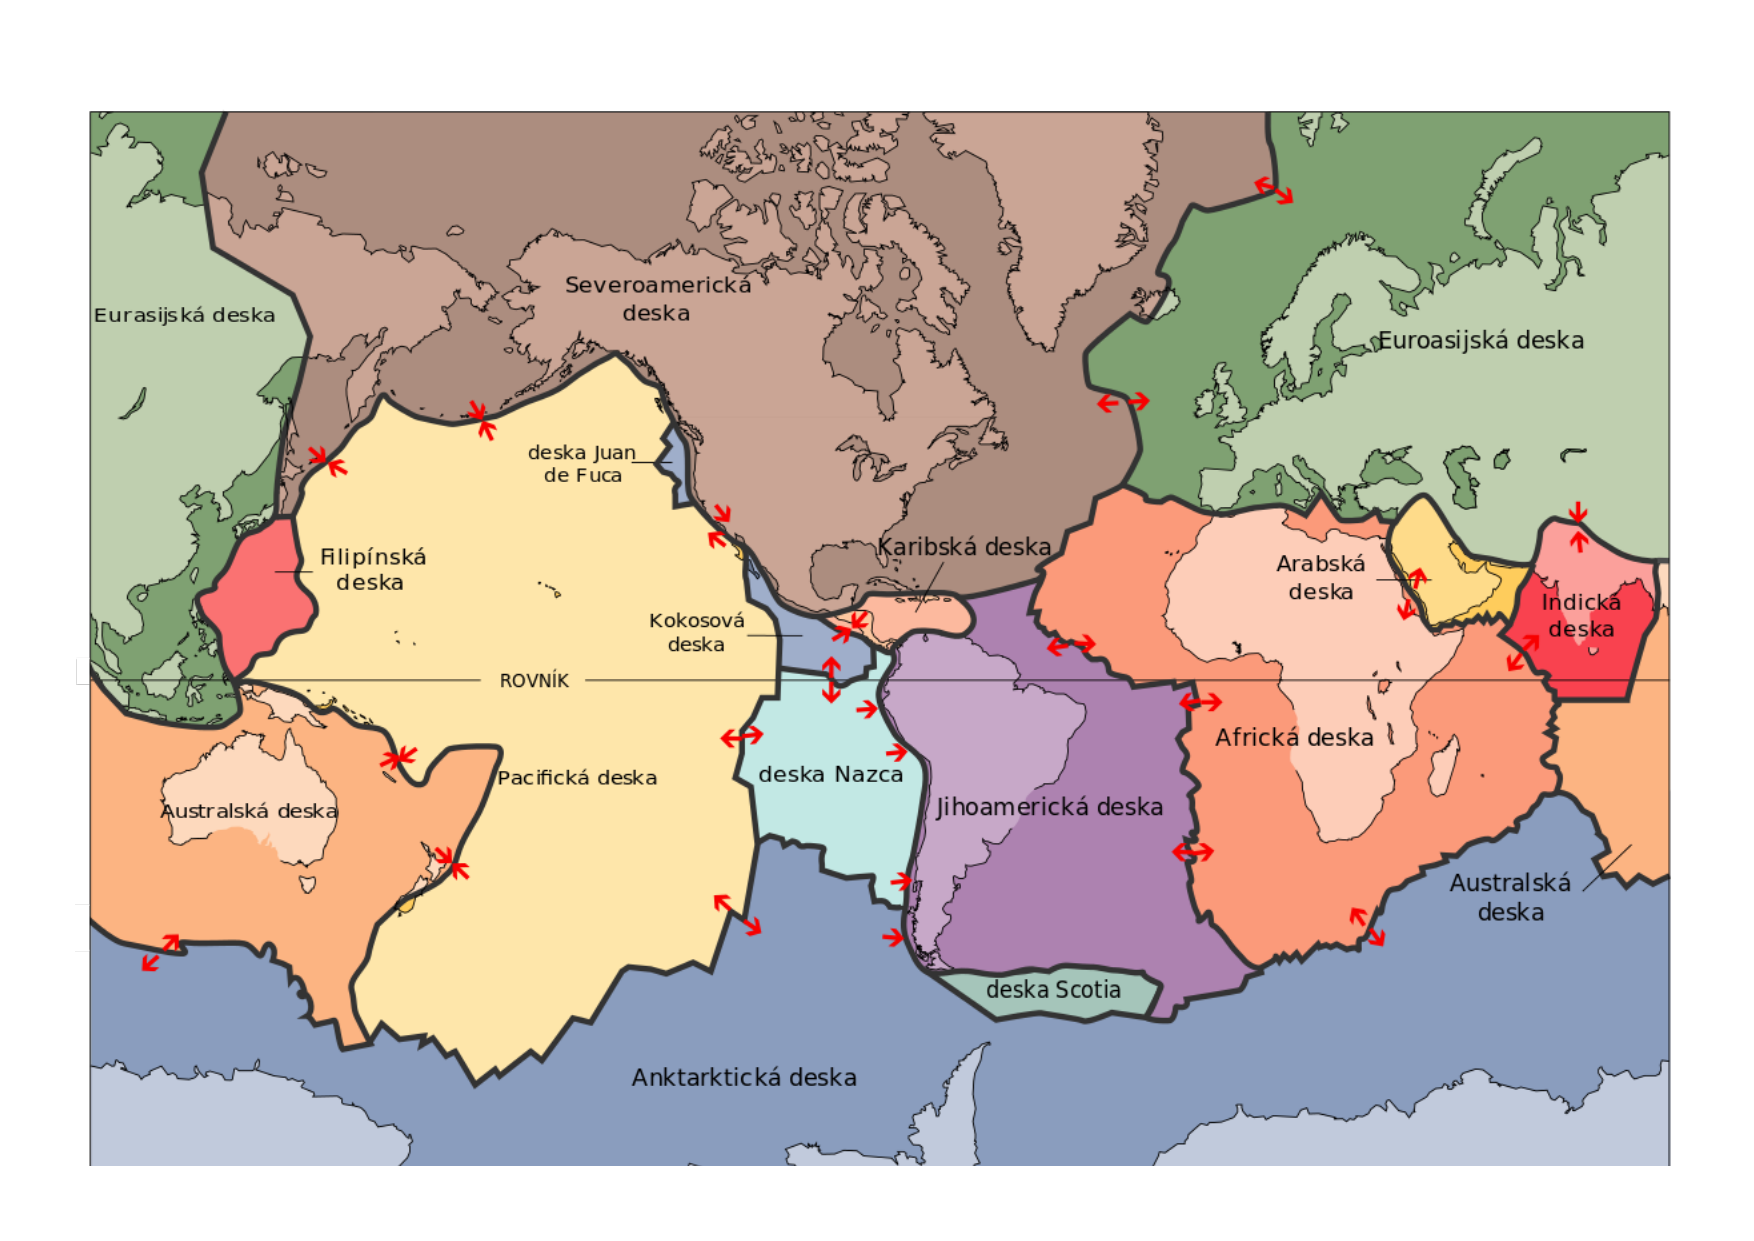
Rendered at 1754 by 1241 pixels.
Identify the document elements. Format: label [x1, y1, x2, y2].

picture [75, 75, 1671, 1166]
